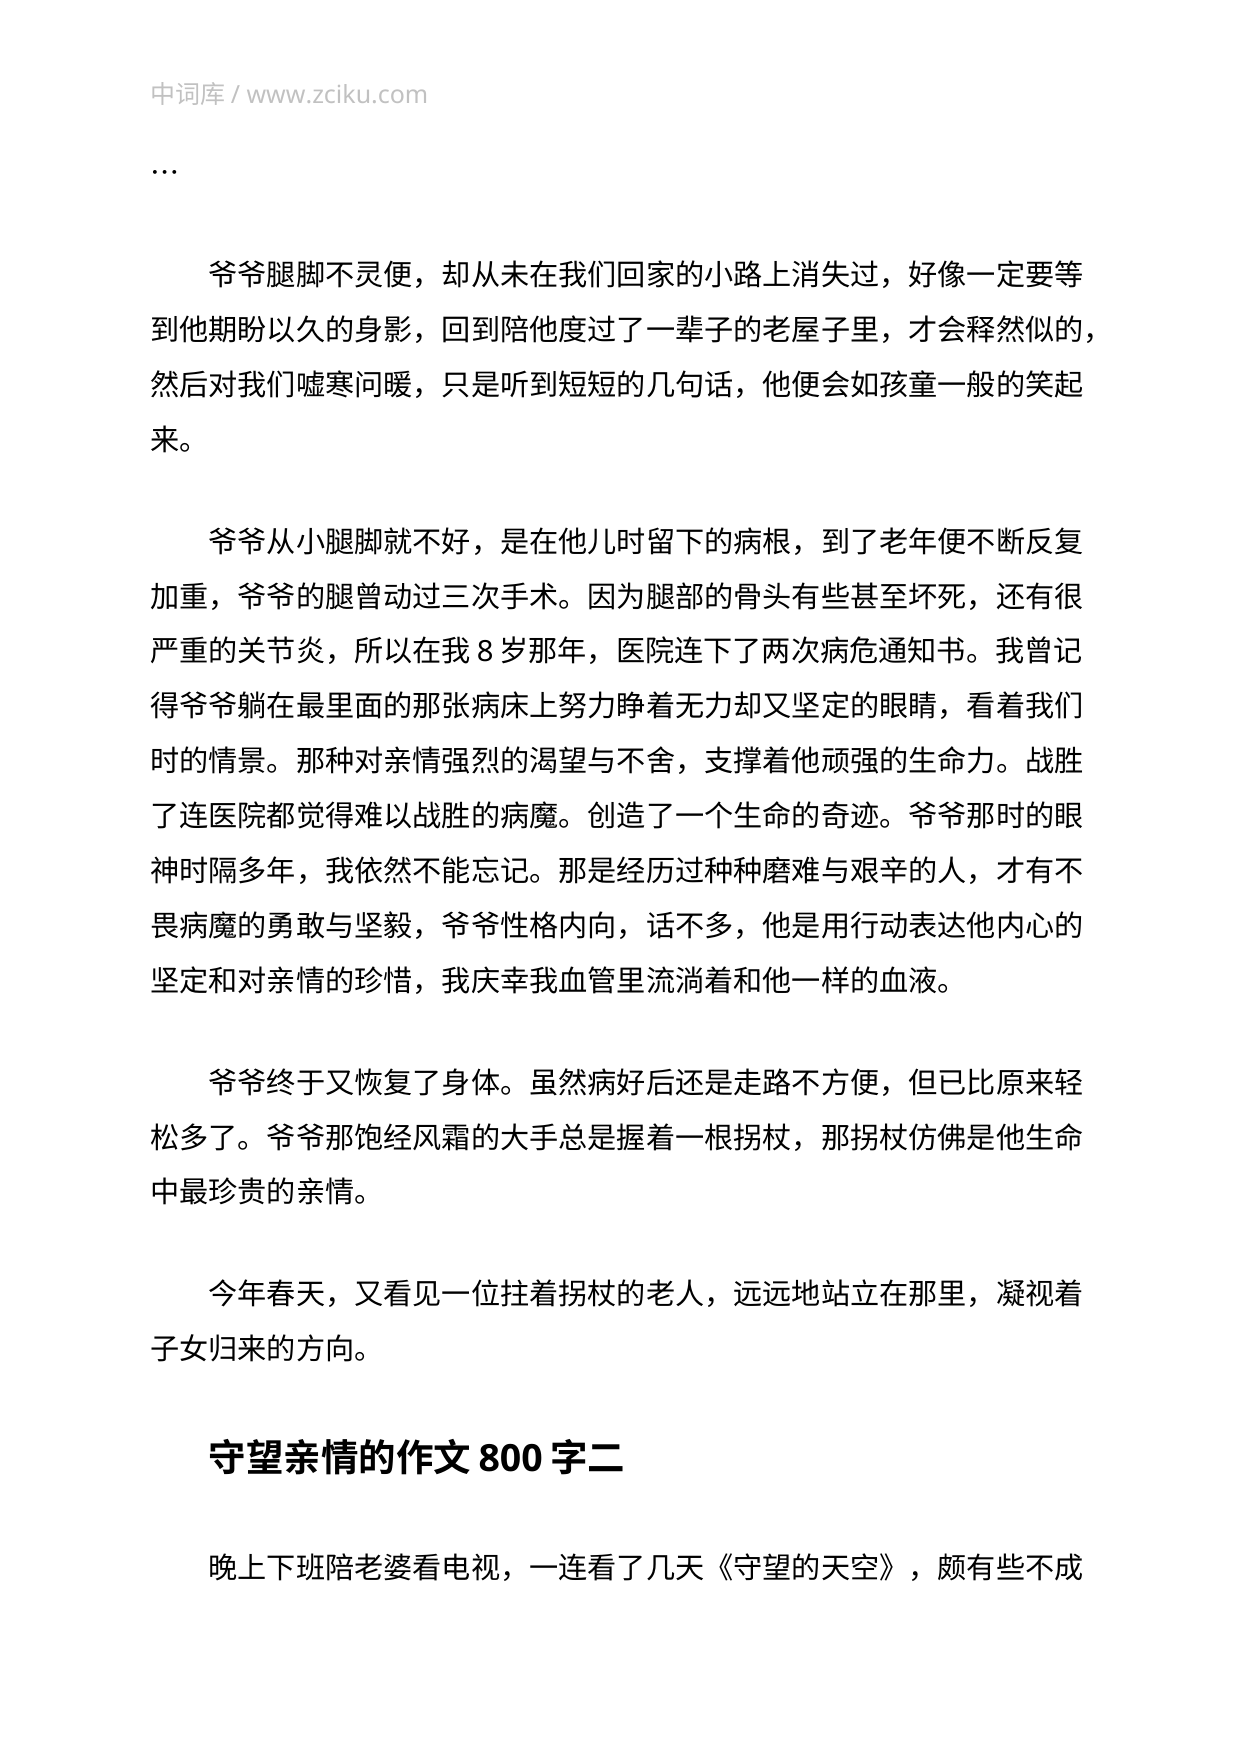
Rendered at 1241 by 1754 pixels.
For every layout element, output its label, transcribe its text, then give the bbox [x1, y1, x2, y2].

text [150, 1545, 1090, 1587]
text 今年春天，又看见一位拄着拐杖的老人，远远地站立在那里，凝视着子女归来的方向。 [150, 1271, 1090, 1368]
text 爷爷从小腿脚就不好，是在他儿时留下的病根，到了老年便不断反复加重，爷爷的腿曾动过三次手术。因为腿部的骨头有些甚至坏死，还有很严重的关节炎，所以在我8岁那年，医院连下了两次病危通知书。我曾记得爷爷躺在最里面的那张病床上努力睁着无力却又坚定的眼睛，看着我们时的情景。那种对亲情强烈的渴望与不舍，支撑着他顽强的生命力。战胜了连医院都觉得难以战胜的病魔。创造了一个生命的奇迹。爷爷那时的眼神时隔多年，我依然不能忘记。那是经历过种种磨难与艰辛的人，才有不畏病魔的勇敢与坚毅，爷爷性格内向，话不多，他是用行动表达他内心的坚定和对亲情的珍惜，我庆幸我血管里流淌着和他一样的血液。 [150, 518, 1090, 1000]
text 守望亲情的作文800字二 [150, 1427, 1090, 1482]
text 爷爷腿脚不灵便，却从未在我们回家的小路上消失过，好像一定要等到他期盼以久的身影，回到陪他度过了一辈子的老屋子里，才会释然似的，然后对我们嘘寒问暖，只是听到短短的几句话，他便会如孩童一般的笑起来。 [150, 252, 1090, 459]
text 爷爷终于又恢复了身体。虽然病好后还是走路不方便，但已比原来轻松多了。爷爷那饱经风霜的大手总是握着一根拐杖，那拐杖仿佛是他生命中最珍贵的亲情。 [150, 1059, 1090, 1211]
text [150, 150, 1090, 192]
